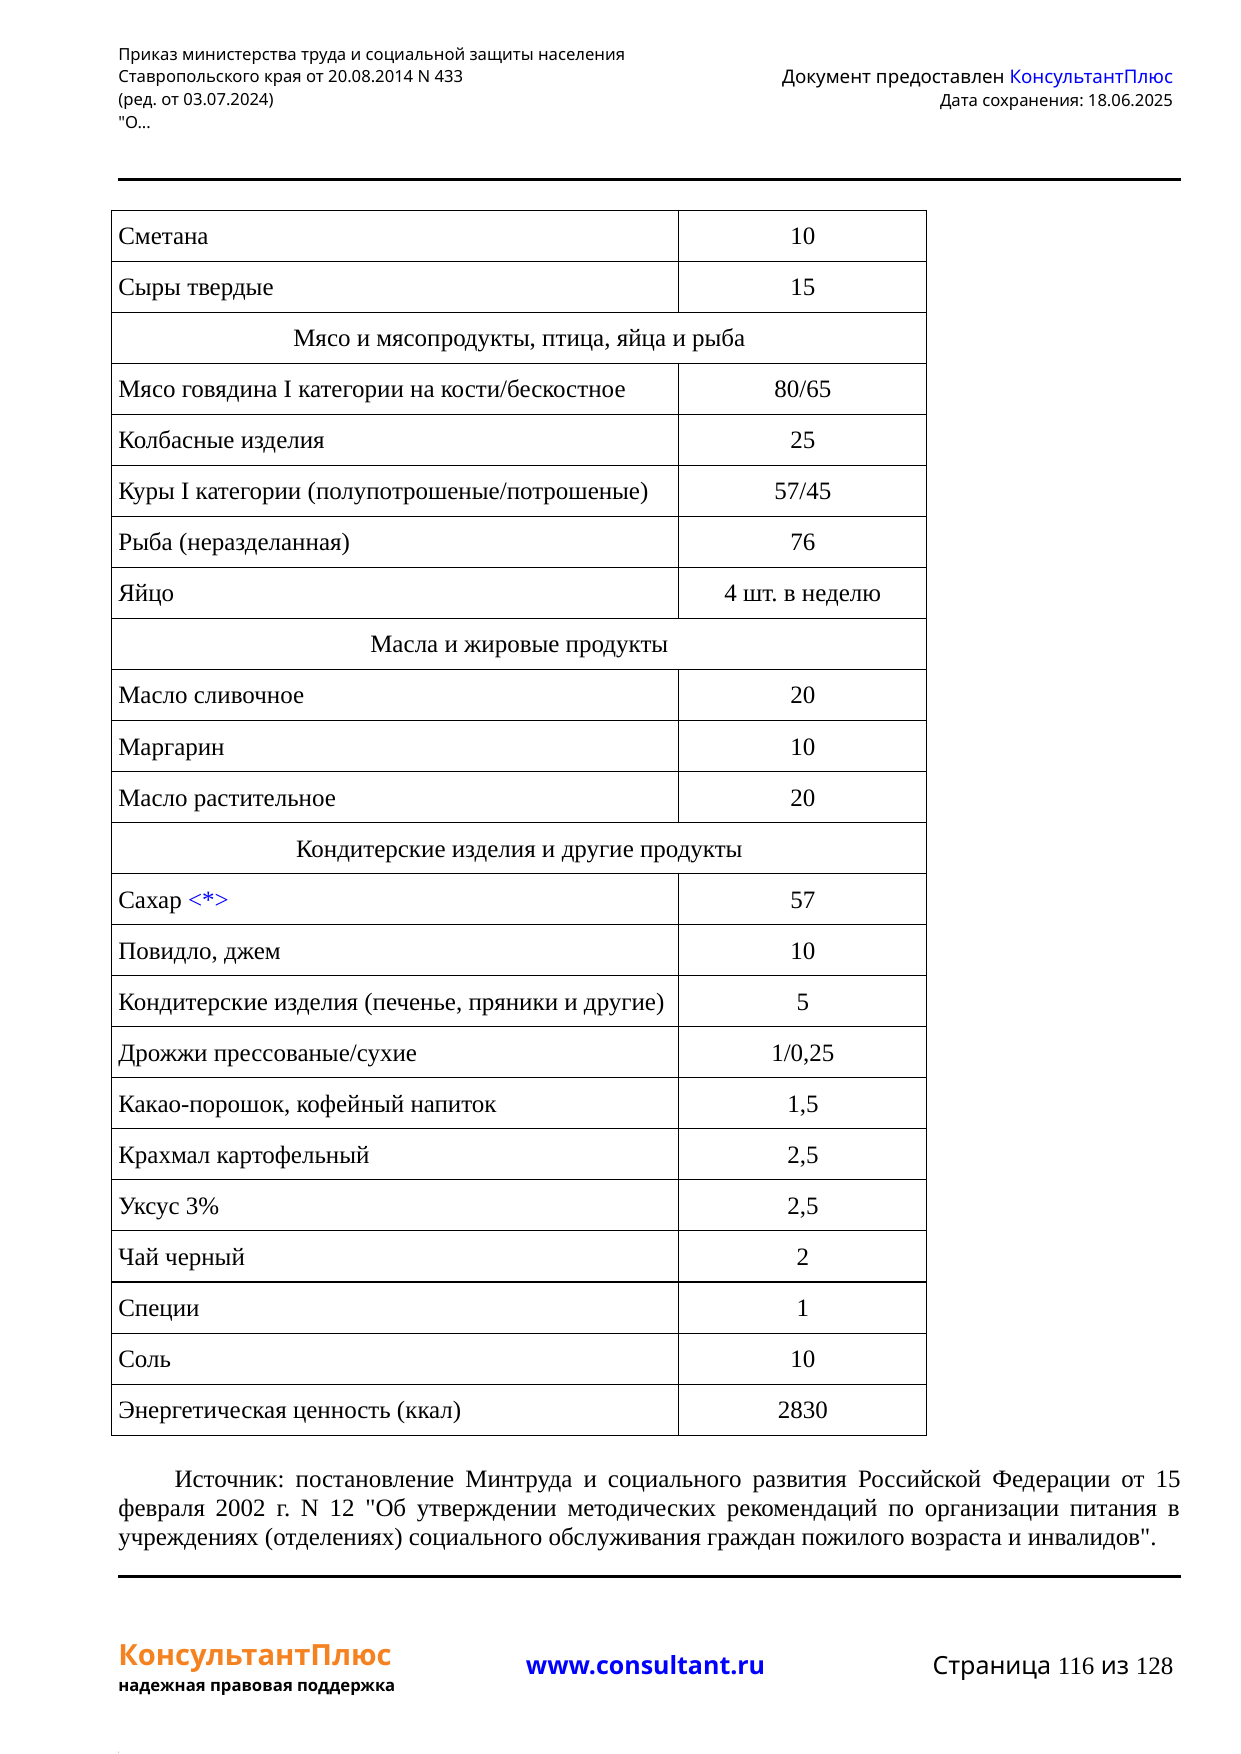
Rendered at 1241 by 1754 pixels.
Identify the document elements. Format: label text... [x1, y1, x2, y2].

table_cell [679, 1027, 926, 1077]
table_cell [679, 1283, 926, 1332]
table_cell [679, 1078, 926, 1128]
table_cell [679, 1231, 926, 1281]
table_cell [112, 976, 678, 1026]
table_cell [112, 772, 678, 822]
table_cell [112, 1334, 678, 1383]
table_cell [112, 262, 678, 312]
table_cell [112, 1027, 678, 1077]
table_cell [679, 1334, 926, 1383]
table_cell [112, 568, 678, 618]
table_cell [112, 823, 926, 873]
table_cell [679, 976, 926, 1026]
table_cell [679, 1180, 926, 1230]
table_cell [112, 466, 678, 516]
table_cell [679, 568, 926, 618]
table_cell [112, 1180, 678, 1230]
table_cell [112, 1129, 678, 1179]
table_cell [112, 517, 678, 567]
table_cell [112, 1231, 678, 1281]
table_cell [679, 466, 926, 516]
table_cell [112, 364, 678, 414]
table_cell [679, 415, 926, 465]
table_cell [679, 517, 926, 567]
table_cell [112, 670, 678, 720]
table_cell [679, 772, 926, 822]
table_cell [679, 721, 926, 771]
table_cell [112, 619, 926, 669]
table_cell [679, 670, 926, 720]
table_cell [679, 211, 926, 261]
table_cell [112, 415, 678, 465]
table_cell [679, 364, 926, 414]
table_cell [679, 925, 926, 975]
text Источник: постановление Минтруда и социального развития Российской Федерации от 15 февраля 2002 г. N 12 "Об утверждении методических рекомендаций по организации питания в учреждениях (отделениях) социального обслуживания граждан пожилого возраста и инвалидов". [118, 1464, 1181, 1551]
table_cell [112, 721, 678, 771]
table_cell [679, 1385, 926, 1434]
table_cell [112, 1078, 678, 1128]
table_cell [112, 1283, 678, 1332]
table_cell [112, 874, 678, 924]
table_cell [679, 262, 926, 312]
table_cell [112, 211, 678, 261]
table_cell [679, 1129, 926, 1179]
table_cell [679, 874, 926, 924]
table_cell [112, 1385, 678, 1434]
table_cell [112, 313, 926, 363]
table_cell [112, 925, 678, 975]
